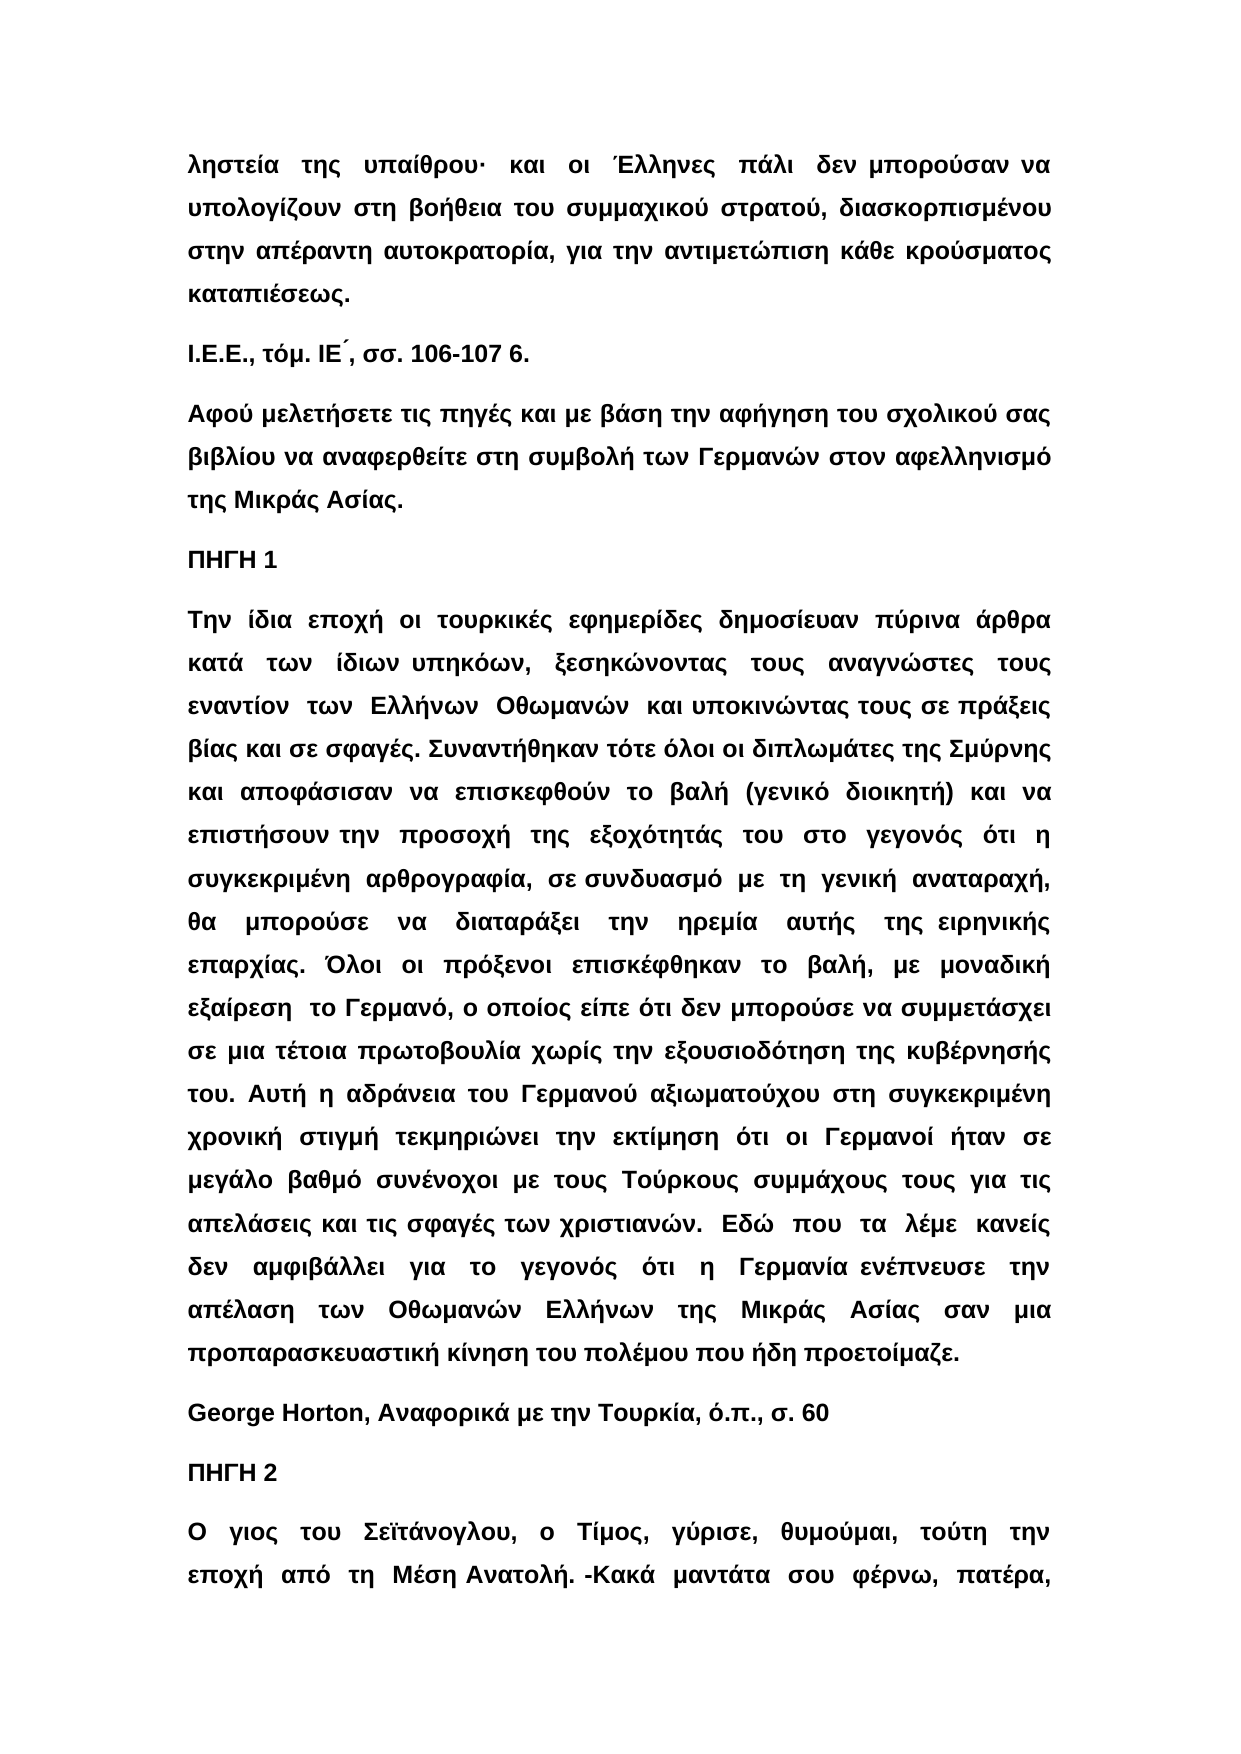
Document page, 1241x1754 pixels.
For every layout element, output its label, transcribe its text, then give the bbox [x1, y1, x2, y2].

text Αφού μελετήσετε τις πηγές και με βάση την αφήγηση του σχολικού σας βιβλίου να αναφερθείτε στη συμβολή των Γερμανών στον αφελληνισμό της Μικράς Ασίας. [187, 399, 1053, 514]
text Ι.Ε.Ε., τόμ. ΙΕ ́, σσ. 106-107 6. [187, 339, 1053, 368]
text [187, 150, 1053, 308]
text George Horton, Αναφορικά με την Τουρκία, ό.π., σ. 60 [187, 1398, 1053, 1426]
text Την ίδια εποχή οι τουρκικές εφημερίδες δημοσίευαν πύρινα άρθρα κατά των ίδιων υπηκόων, ξεσηκώνοντας τους αναγνώστες τους εναντίον των Ελλήνων Οθωμανών και υποκινώντας τους σε πράξεις βίας και σε σφαγές. Συναντήθηκαν τότε όλοι οι διπλωμάτες της Σμύρνης και αποφάσισαν να επισκεφθούν το βαλή (γενικό διοικητή) και να επιστήσουν την προσοχή της εξοχότητάς του στο γεγονός ότι η συγκεκριμένη αρθρογραφία, σε συνδυασμό με τη γενική αναταραχή, θα μπορούσε να διαταράξει την ηρεμία αυτής της ειρηνικής επαρχίας. Όλοι οι πρόξενοι επισκέφθηκαν το βαλή, με μοναδική εξαίρεση το Γερμανό, ο οποίος είπε ότι δεν μπορούσε να συμμετάσχει σε μια τέτοια πρωτοβουλία χωρίς την εξουσιοδότηση της κυβέρνησής του. Αυτή η αδράνεια του Γερμανού αξιωματούχου στη συγκεκριμένη χρονική στιγμή τεκμηριώνει την εκτίμηση ότι οι Γερμανοί ήταν σε μεγάλο βαθμό συνένοχοι με τους Τούρκους συμμάχους τους για τις απελάσεις και τις σφαγές των χριστιανών. Εδώ που τα λέμε κανείς δεν αμφιβάλλει για το γεγονός ότι η Γερμανία ενέπνευσε την απέλαση των Οθωμανών Ελλήνων της Μικράς Ασίας σαν μια προπαρασκευαστική κίνηση του πολέμου που ήδη προετοίμαζε. [187, 605, 1053, 1367]
text ΠΗΓΗ 1 [187, 545, 1053, 574]
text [187, 1517, 1053, 1589]
text ΠΗΓΗ 2 [187, 1457, 1053, 1486]
